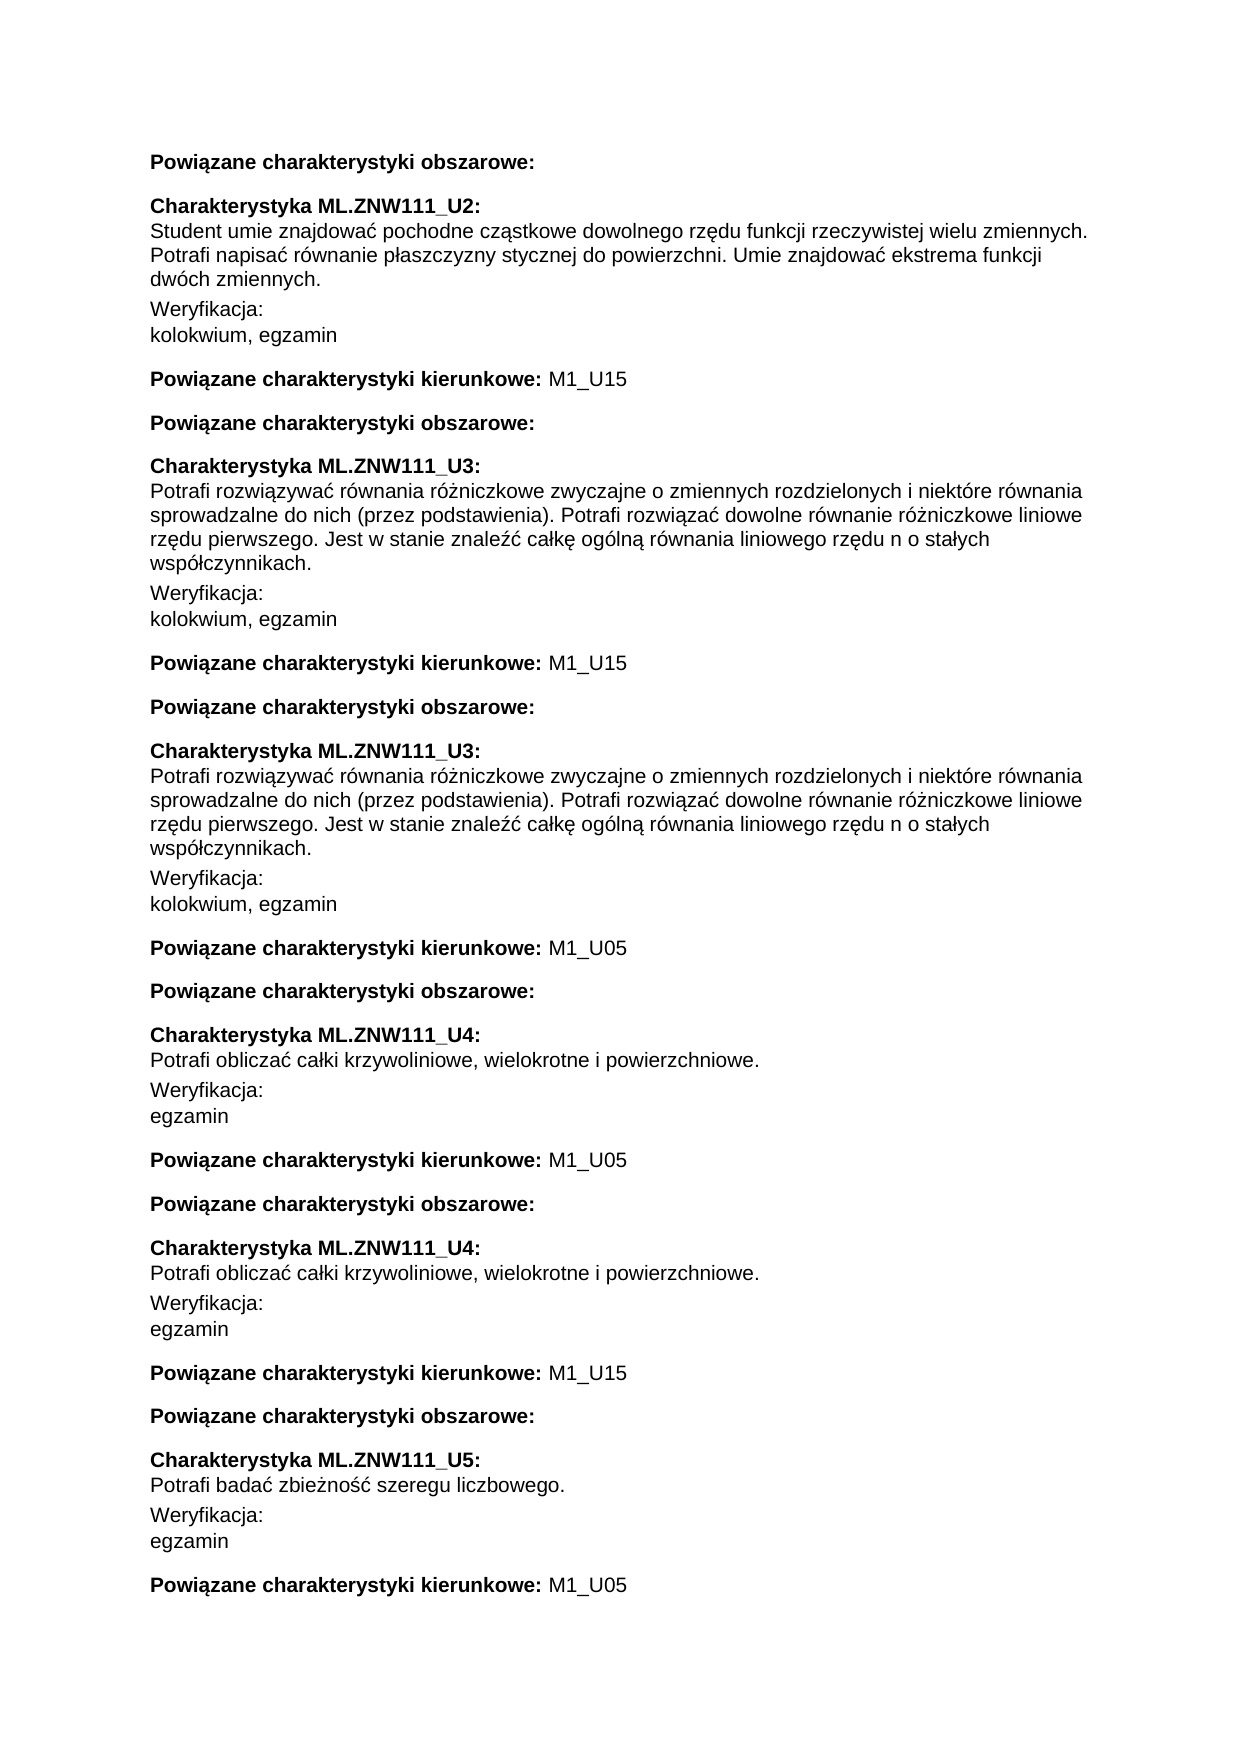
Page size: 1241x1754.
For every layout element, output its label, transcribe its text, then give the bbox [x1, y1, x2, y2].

text Powiązane charakterystyki kierunkowe: M1_U15 [150, 1360, 1090, 1384]
text Powiązane charakterystyki obszarowe: [150, 1192, 1090, 1216]
text Charakterystyka ML.ZNW111_U3: [150, 454, 1090, 478]
text kolokwium, egzamin [150, 323, 1090, 347]
text kolokwium, egzamin [150, 892, 1090, 916]
text Charakterystyka ML.ZNW111_U3: [150, 738, 1090, 762]
text Charakterystyka ML.ZNW111_U4: [150, 1023, 1090, 1047]
text Weryfikacja: [150, 866, 1090, 889]
text Potrafi rozwiązywać równania różniczkowe zwyczajne o zmiennych rozdzielonych i niektóre równania sprowadzalne do nich (przez podstawienia). Potrafi rozwiązać dowolne równanie różniczkowe liniowe rzędu pierwszego. Jest w stanie znaleźć całkę ogólną równania liniowego rzędu n o stałych współczynnikach. [150, 763, 1090, 859]
text kolokwium, egzamin [150, 607, 1090, 631]
text Potrafi obliczać całki krzywoliniowe, wielokrotne i powierzchniowe. [150, 1048, 1090, 1072]
text Powiązane charakterystyki kierunkowe: M1_U15 [150, 367, 1090, 391]
text Weryfikacja: [150, 581, 1090, 605]
text Powiązane charakterystyki obszarowe: [150, 695, 1090, 719]
text Powiązane charakterystyki kierunkowe: M1_U05 [150, 935, 1090, 959]
text Potrafi obliczać całki krzywoliniowe, wielokrotne i powierzchniowe. [150, 1260, 1090, 1284]
text Charakterystyka ML.ZNW111_U5: [150, 1448, 1090, 1472]
text Powiązane charakterystyki kierunkowe: M1_U05 [150, 1148, 1090, 1172]
text egzamin [150, 1529, 1090, 1553]
text Charakterystyka ML.ZNW111_U2: [150, 194, 1090, 218]
text Weryfikacja: [150, 1078, 1090, 1102]
text Powiązane charakterystyki obszarowe: [150, 979, 1090, 1003]
text Powiązane charakterystyki obszarowe: [150, 150, 1090, 174]
text Potrafi badać zbieżność szeregu liczbowego. [150, 1473, 1090, 1497]
text Powiązane charakterystyki kierunkowe: M1_U05 [150, 1573, 1090, 1597]
text Powiązane charakterystyki obszarowe: [150, 410, 1090, 434]
text Powiązane charakterystyki obszarowe: [150, 1404, 1090, 1428]
text Potrafi rozwiązywać równania różniczkowe zwyczajne o zmiennych rozdzielonych i niektóre równania sprowadzalne do nich (przez podstawienia). Potrafi rozwiązać dowolne równanie różniczkowe liniowe rzędu pierwszego. Jest w stanie znaleźć całkę ogólną równania liniowego rzędu n o stałych współczynnikach. [150, 479, 1090, 575]
text Weryfikacja: [150, 1503, 1090, 1527]
text egzamin [150, 1104, 1090, 1128]
text egzamin [150, 1317, 1090, 1341]
text Weryfikacja: [150, 297, 1090, 321]
text Powiązane charakterystyki kierunkowe: M1_U15 [150, 651, 1090, 675]
text Weryfikacja: [150, 1291, 1090, 1314]
text Charakterystyka ML.ZNW111_U4: [150, 1235, 1090, 1259]
